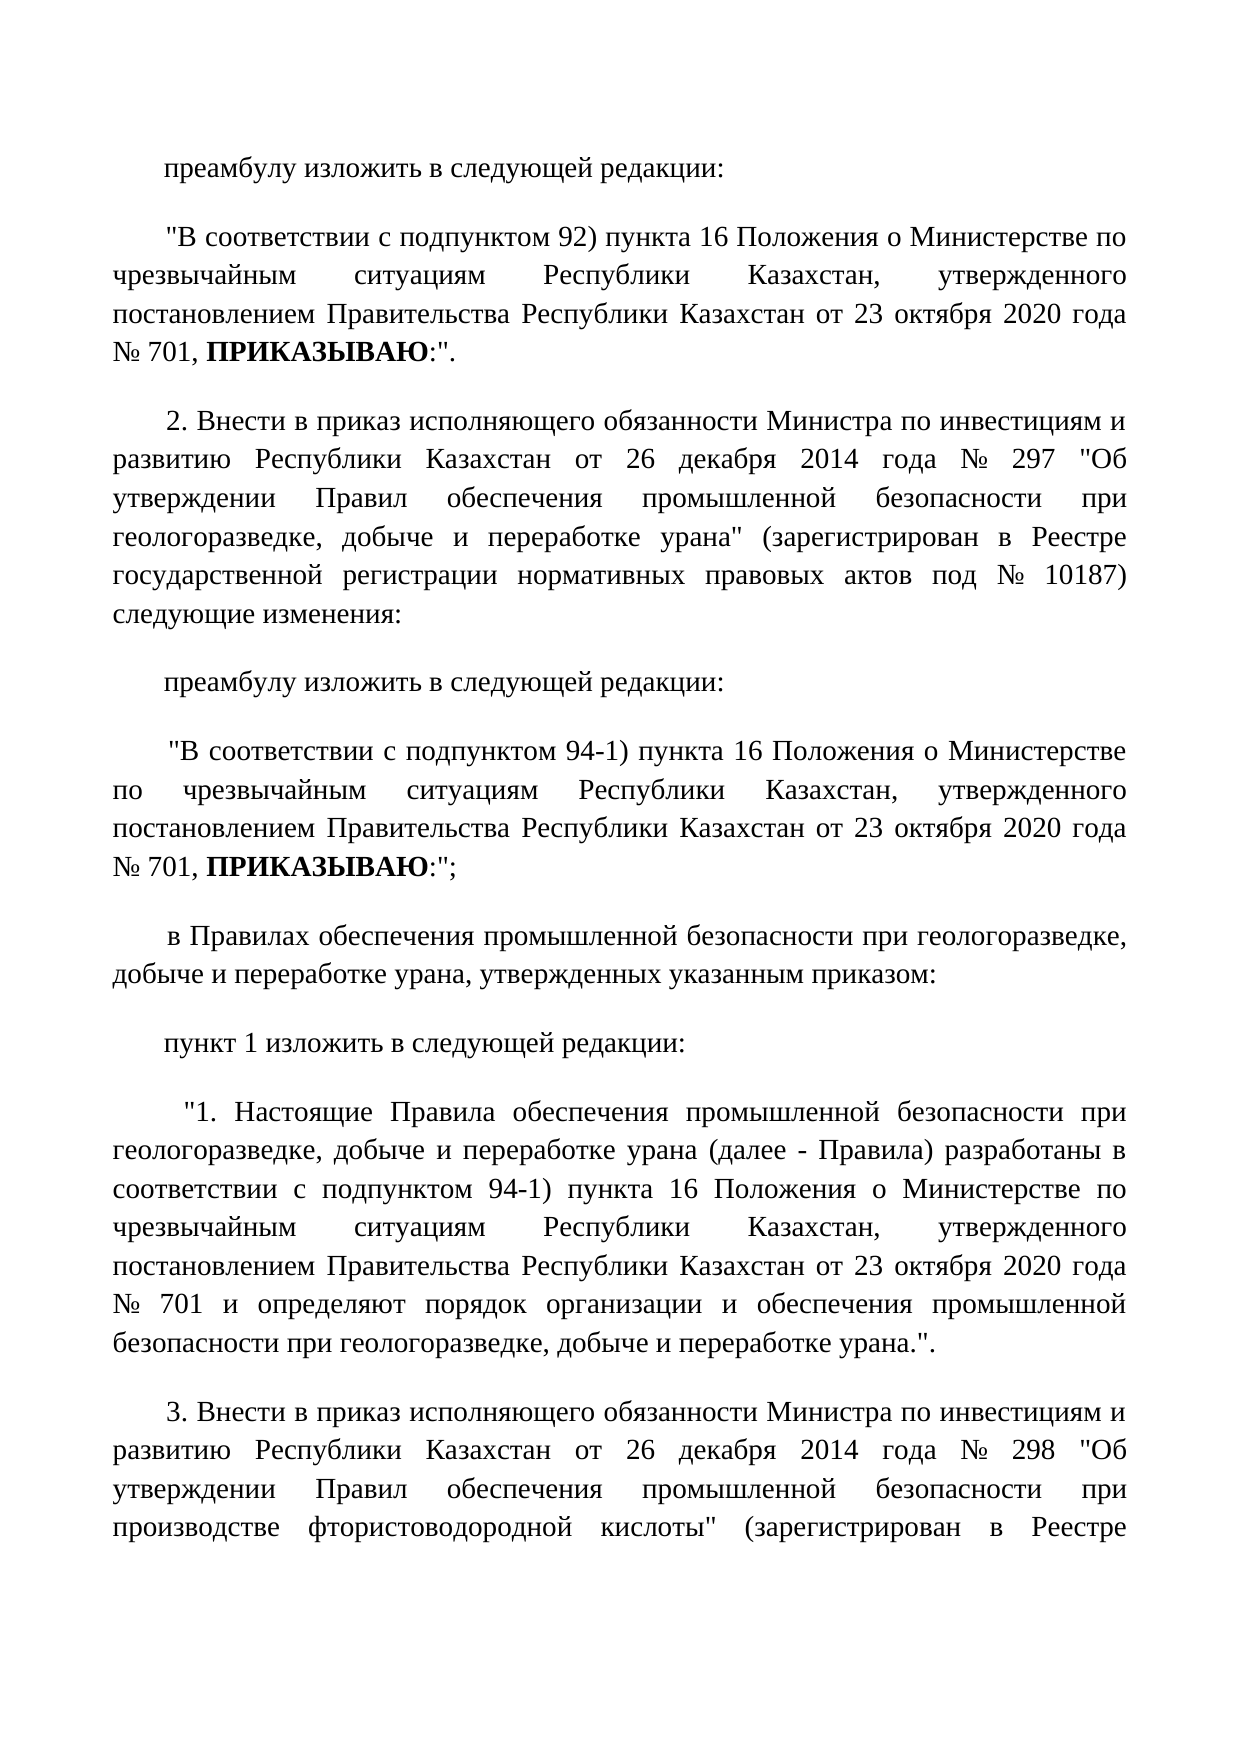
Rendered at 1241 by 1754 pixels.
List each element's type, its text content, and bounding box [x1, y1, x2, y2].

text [112, 1394, 1128, 1543]
text в Правилах обеспечения промышленной безопасности при геологоразведке, добыче и переработке урана, утвержденных указанным приказом: [112, 918, 1128, 990]
text "1. Настоящие Правила обеспечения промышленной безопасности при геологоразведке, добыче и переработке урана (далее - Правила) разработаны в соответствии с подпунктом 94-1) пункта 16 Положения о Министерстве по чрезвычайным ситуациям Республики Казахстан, утвержденного постановлением Правительства Республики Казахстан от 23 октября 2020 года № 701 и определяют порядок организации и обеспечения промышленной безопасности при геологоразведке, добыче и переработке урана.". [112, 1094, 1128, 1358]
text пункт 1 изложить в следующей редакции: [112, 1025, 1128, 1058]
text преамбулу изложить в следующей редакции: [112, 664, 1128, 698]
text 2. Внести в приказ исполняющего обязанности Министра по инвестициям и развитию Республики Казахстан от 26 декабря 2014 года № 297 "Об утверждении Правил обеспечения промышленной безопасности при геологоразведке, добыче и переработке урана" (зарегистрирован в Реестре государственной регистрации нормативных правовых актов под № 10187) следующие изменения: [112, 403, 1128, 629]
text "В соответствии с подпунктом 94-1) пункта 16 Положения о Министерстве по чрезвычайным ситуациям Республики Казахстан, утвержденного постановлением Правительства Республики Казахстан от 23 октября 2020 года № 701, ПРИКАЗЫВАЮ:"; [112, 733, 1128, 882]
text преамбулу изложить в следующей редакции: [112, 150, 1128, 183]
text "В соответствии с подпунктом 92) пункта 16 Положения о Министерстве по чрезвычайным ситуациям Республики Казахстан, утвержденного постановлением Правительства Республики Казахстан от 23 октября 2020 года № 701, ПРИКАЗЫВАЮ:". [112, 219, 1128, 368]
